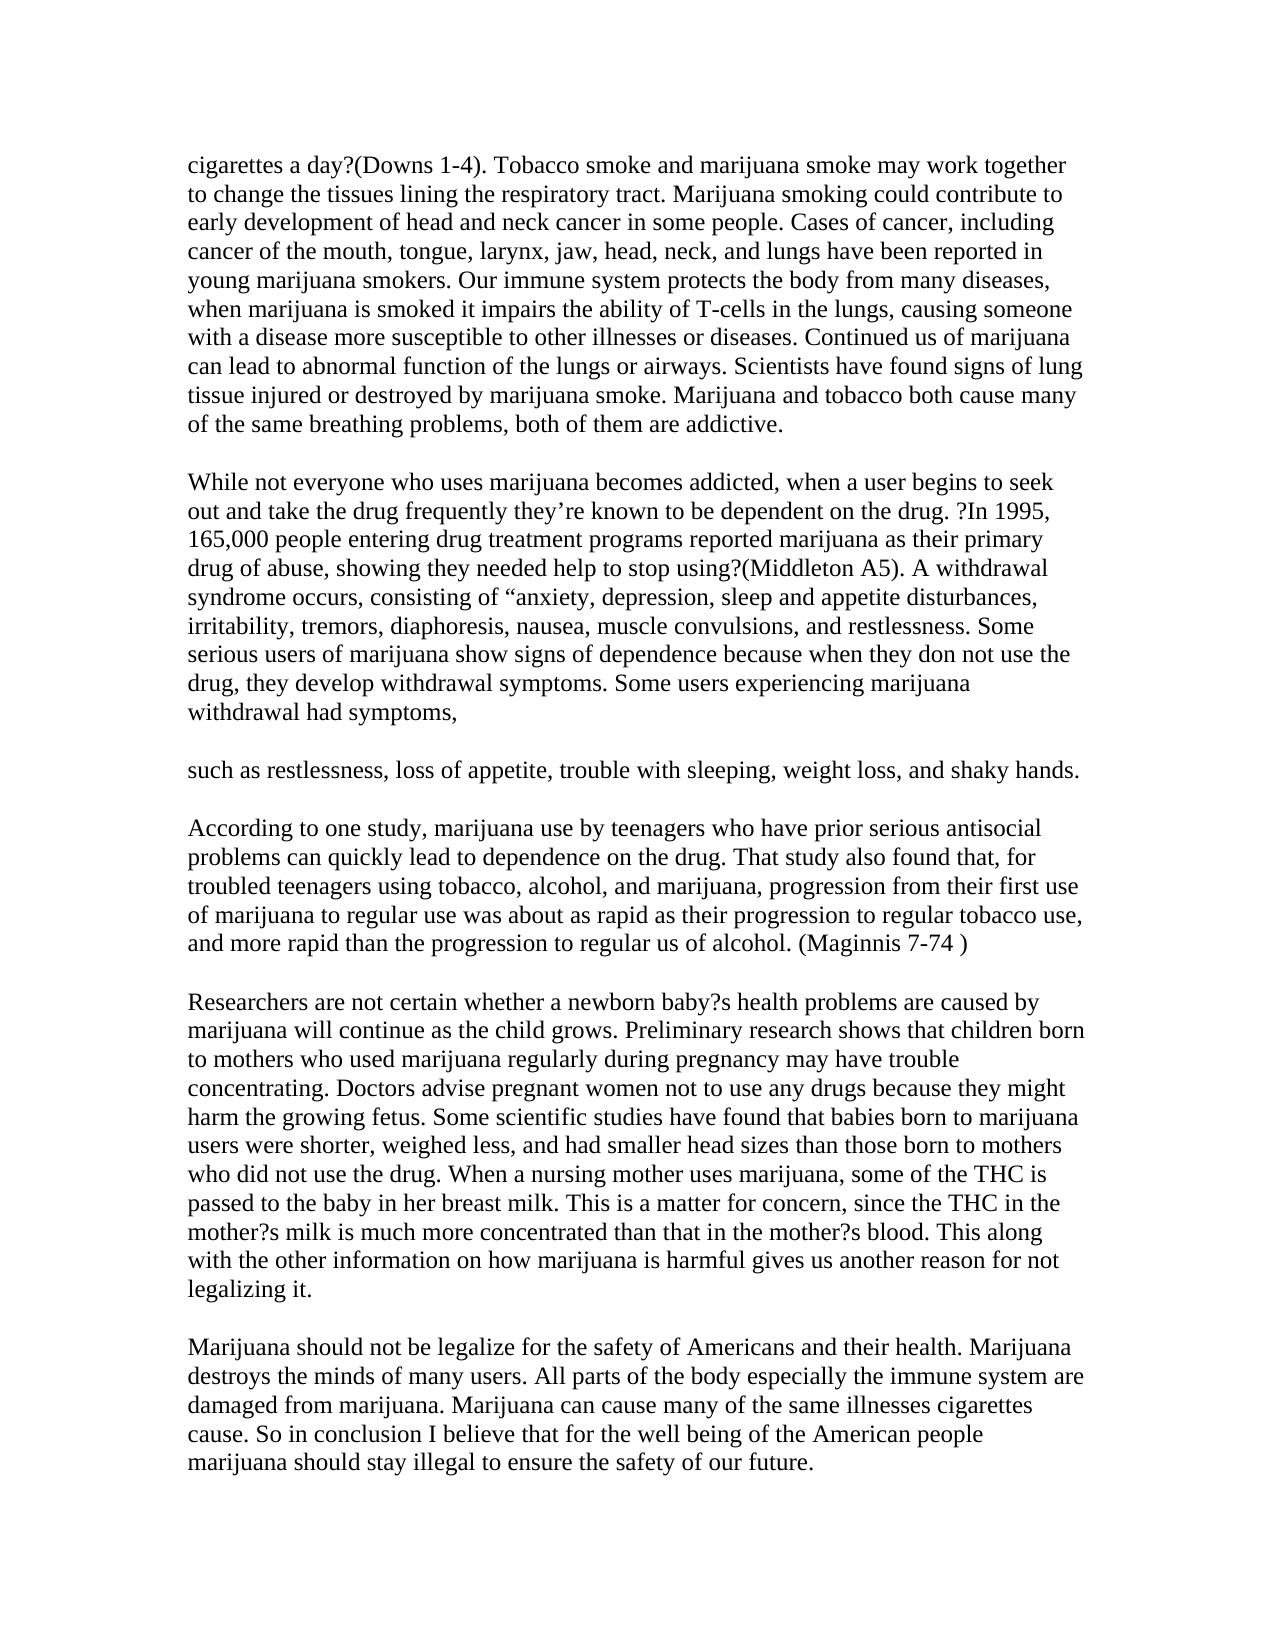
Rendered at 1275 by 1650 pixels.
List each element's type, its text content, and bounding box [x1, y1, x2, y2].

text According to one study, marijuana use by teenagers who have prior serious antisocial problems can quickly lead to dependence on the drug. That study also found that, for troubled teenagers using tobacco, alcohol, and marijuana, progression from their first use of marijuana to regular use was about as rapid as their progression to regular tobacco use, and more rapid than the progression to regular us of alcohol. (Maginnis 7-74 ) [187, 813, 1087, 957]
text While not everyone who uses marijuana becomes addicted, when a user begins to seek out and take the drug frequently they’re known to be dependent on the drug. ?In 1995, 165,000 people entering drug treatment programs reported marijuana as their primary drug of abuse, showing they needed help to stop using?(Middleton A5). A withdrawal syndrome occurs, consisting of “anxiety, depression, sleep and appetite disturbances, irritability, tremors, diaphoresis, nausea, muscle convulsions, and restlessness. Some serious users of marijuana show signs of dependence because when they don not use the drug, they develop withdrawal symptoms. Some users experiencing marijuana withdrawal had symptoms, [187, 467, 1087, 726]
text such as restlessness, loss of appetite, trouble with sleeping, weight loss, and shaky hands. [187, 755, 1087, 784]
text Marijuana should not be legalize for the safety of Americans and their health. Marijuana destroys the minds of many users. All parts of the body especially the immune system are damaged from marijuana. Marijuana can cause many of the same illnesses cigarettes cause. So in conclusion I believe that for the well being of the American people marijuana should stay illegal to ensure the safety of our future. [187, 1332, 1087, 1476]
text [187, 150, 1087, 437]
text Researchers are not certain whether a newborn baby?s health problems are caused by marijuana will continue as the child grows. Preliminary research shows that children born to mothers who used marijuana regularly during pregnancy may have trouble concentrating. Doctors advise pregnant women not to use any drugs because they might harm the growing fetus. Some scientific studies have found that babies born to marijuana users were shorter, weighed less, and had smaller head sizes than those born to mothers who did not use the drug. When a nursing mother uses marijuana, some of the THC is passed to the baby in her breast milk. This is a matter for concern, since the THC in the mother?s milk is much more concentrated than that in the mother?s blood. This along with the other information on how marijuana is harmful gives us another reason for not legalizing it. [187, 987, 1087, 1303]
